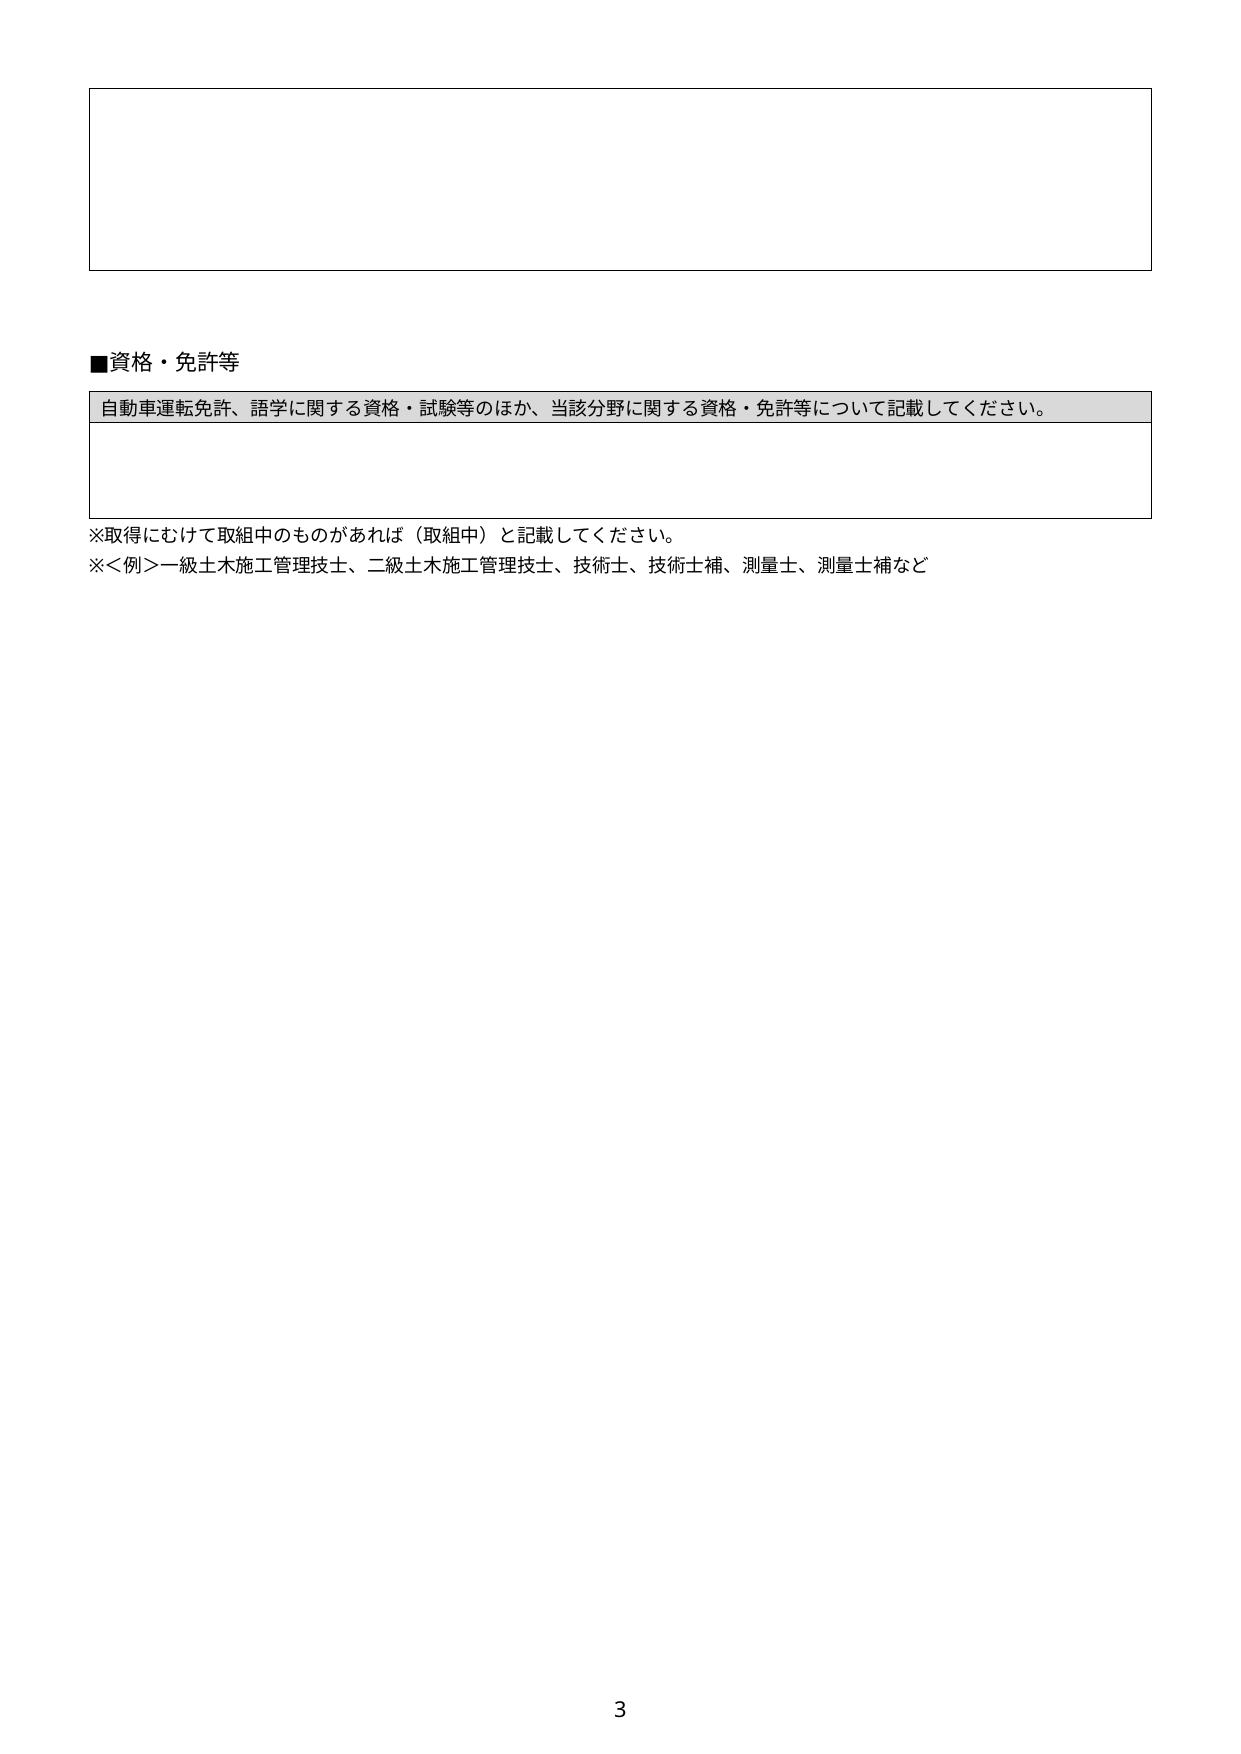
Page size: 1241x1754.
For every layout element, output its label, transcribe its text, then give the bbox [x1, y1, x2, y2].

table_cell [90, 89, 1151, 269]
text ■資格・免許等 [89, 331, 1152, 391]
text ※＜例＞一級土木施工管理技士、二級土木施工管理技士、技術士、技術士補、測量士、測量士補など [89, 549, 1152, 579]
table_cell [90, 423, 1151, 518]
table_header 自動車運転免許、語学に関する資格・試験等のほか、当該分野に関する資格・免許等について記載してください。 [90, 392, 1151, 422]
text ※取得にむけて取組中のものがあれば（取組中）と記載してください。 [89, 519, 1152, 549]
